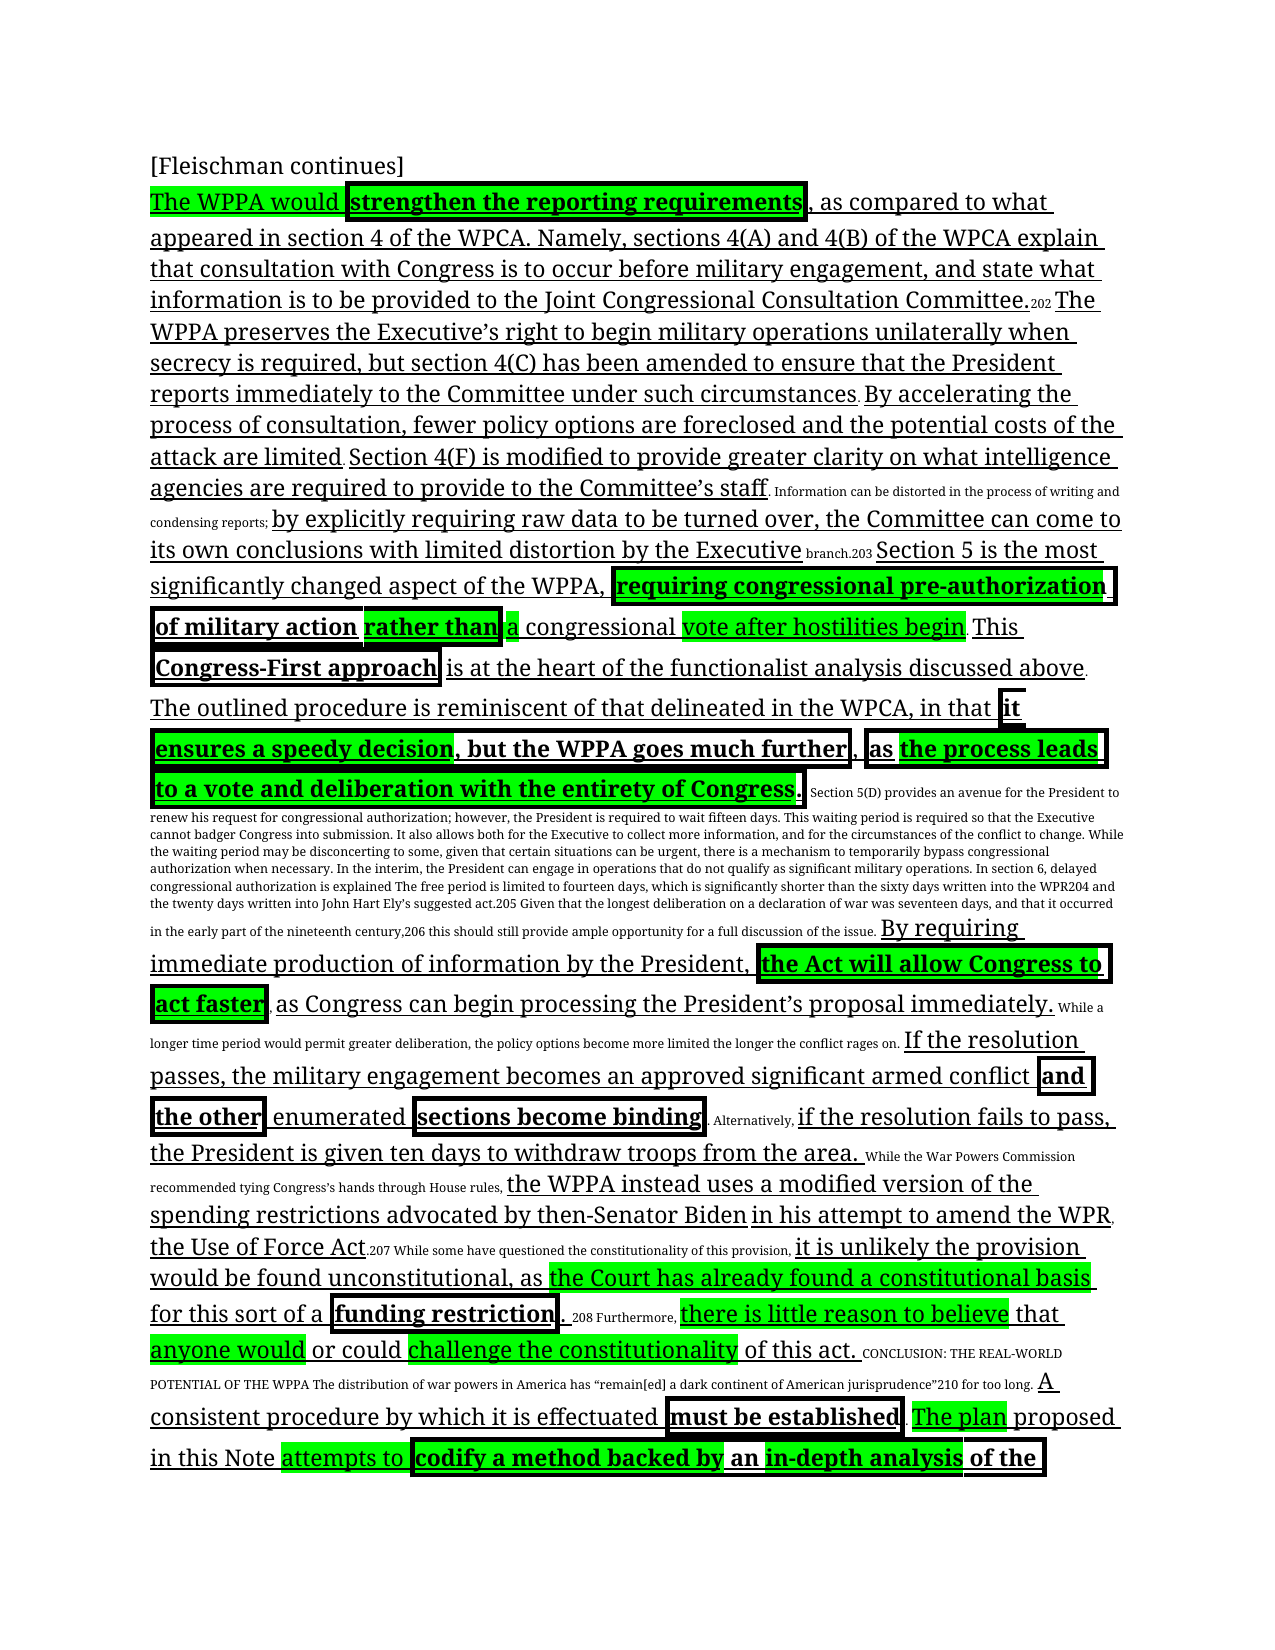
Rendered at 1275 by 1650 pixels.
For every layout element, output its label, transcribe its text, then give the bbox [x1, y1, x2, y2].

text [150, 181, 1125, 1477]
text [Fleischman continues] [150, 150, 1125, 181]
